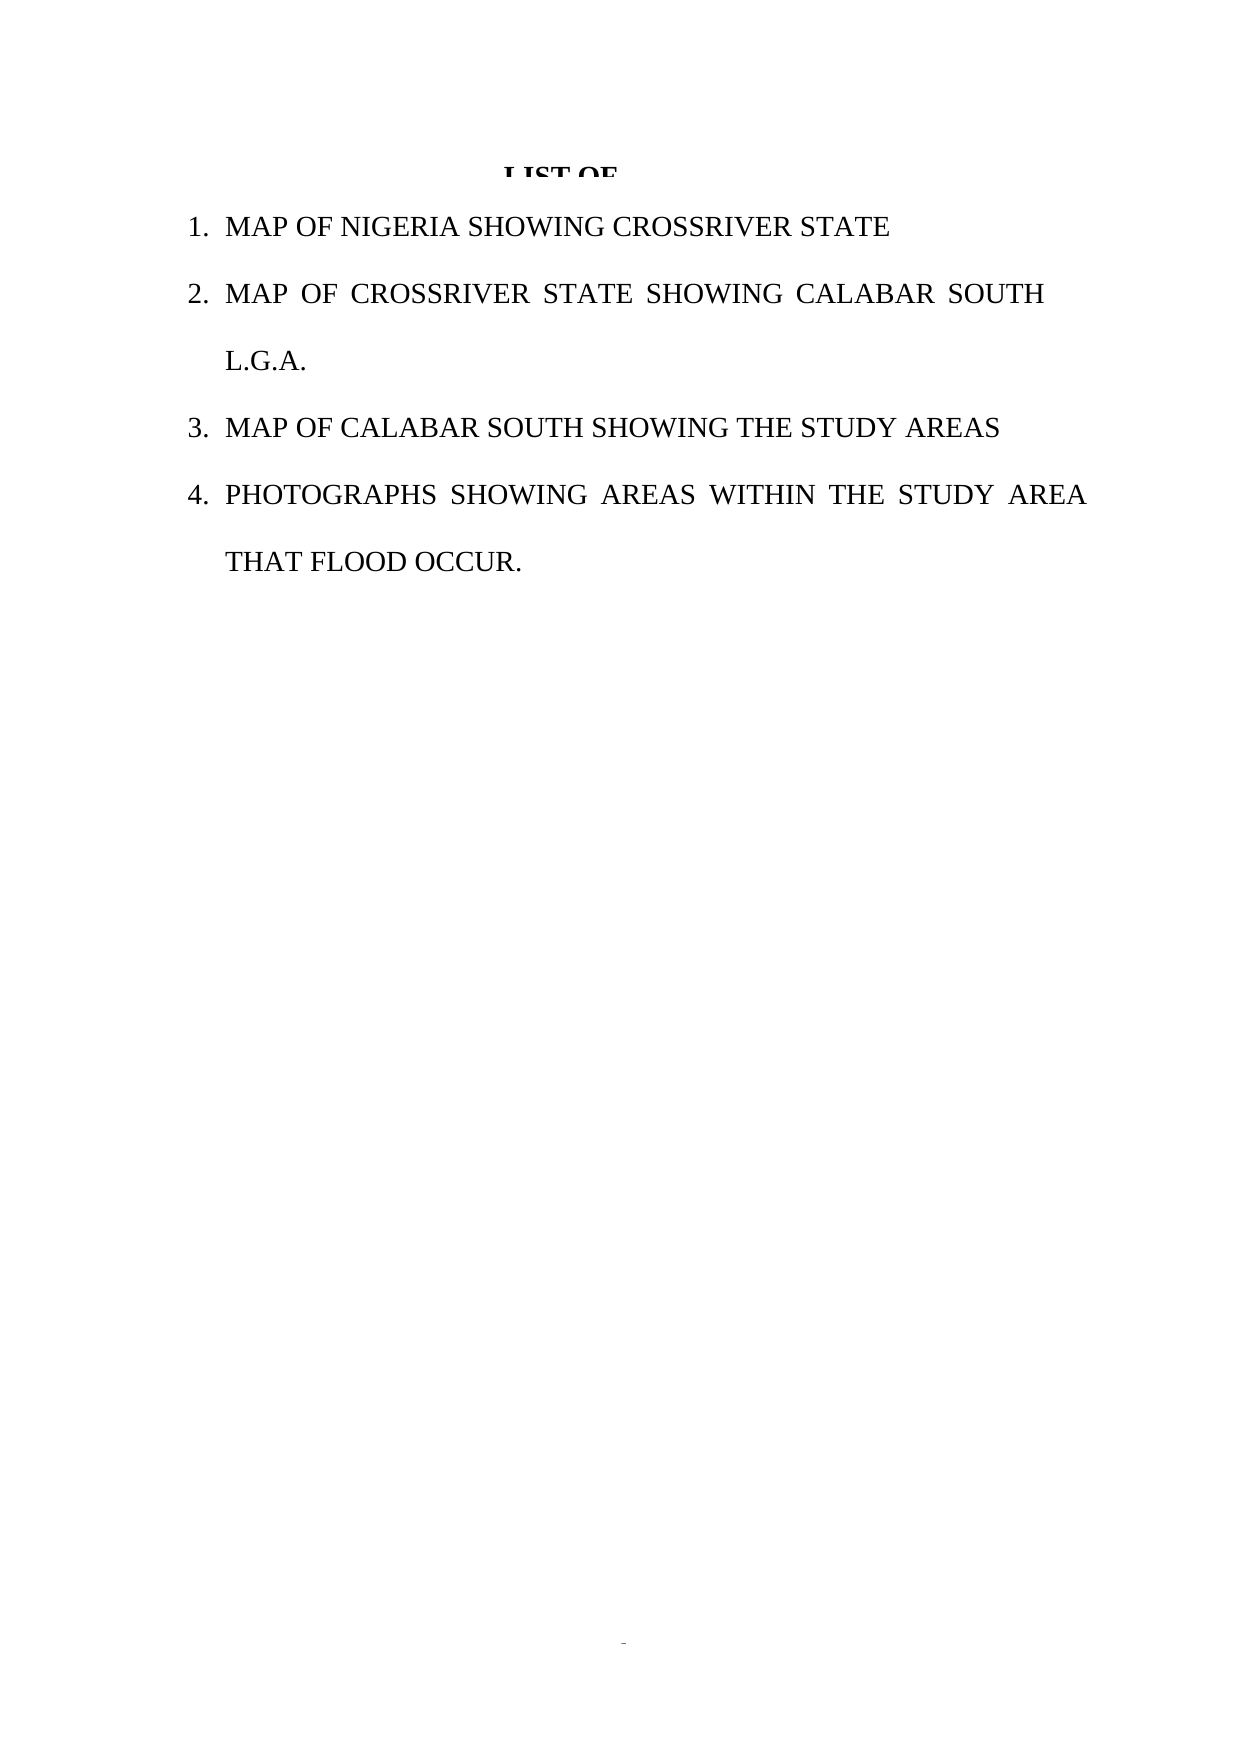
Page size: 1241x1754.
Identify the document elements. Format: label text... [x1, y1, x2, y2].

list MAP OF NIGERIA SHOWING CROSSRIVER STATE [187, 209, 1103, 242]
list MAP OF CROSSRIVER STATE SHOWING CALABAR SOUTH L.G.A. [187, 276, 1090, 376]
list MAP OF CALABAR SOUTH SHOWING THE STUDY AREAS [187, 410, 1103, 444]
list PHOTOGRAPHS SHOWING AREAS WITHIN THE STUDY AREA THAT FLOOD OCCUR. [187, 477, 1090, 578]
